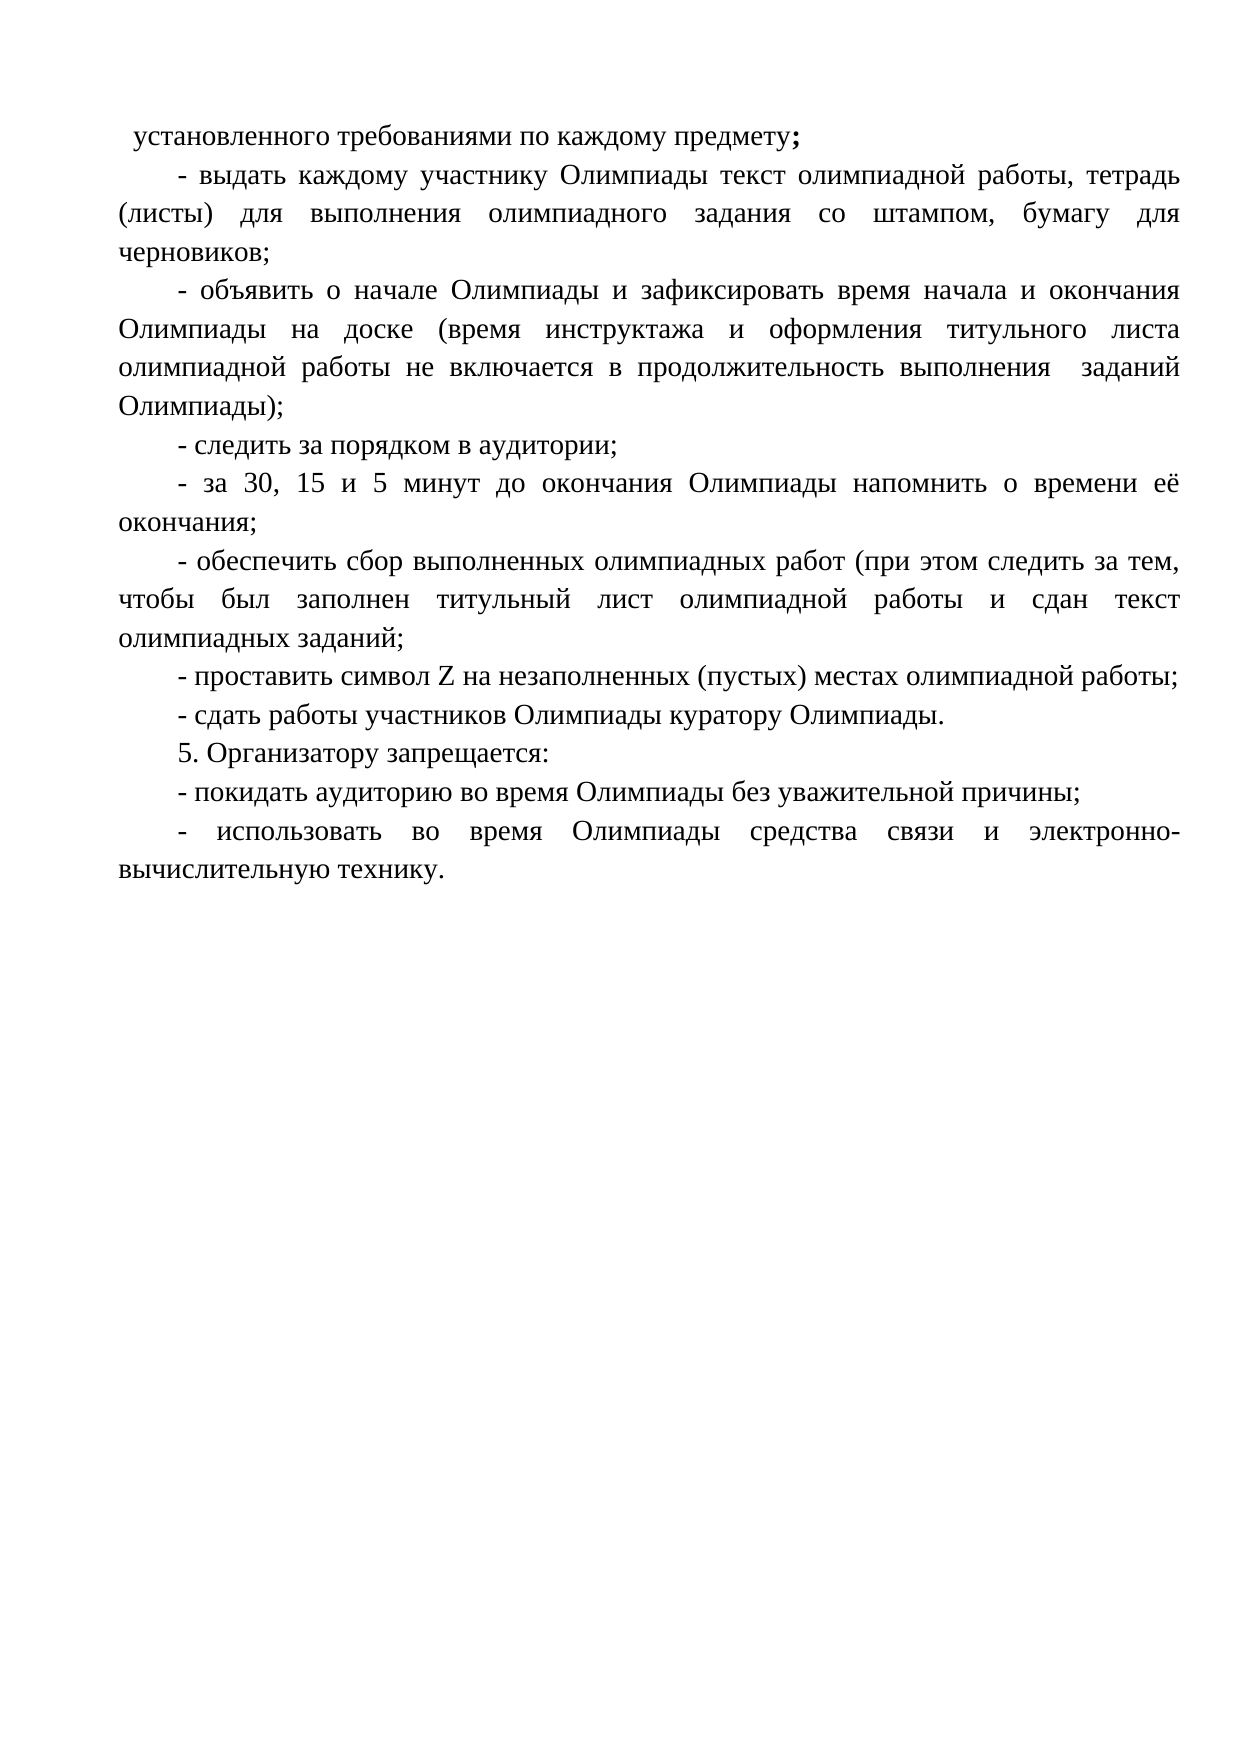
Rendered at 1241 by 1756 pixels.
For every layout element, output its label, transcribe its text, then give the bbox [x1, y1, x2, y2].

text - использовать во время Олимпиады средства связи и электронно-вычислительную технику. [118, 813, 1181, 885]
text - покидать аудиторию во время Олимпиады без уважительной причины; [118, 774, 1181, 808]
text - за 30, 15 и 5 минут до окончания Олимпиады напомнить о времени её окончания; [118, 465, 1181, 537]
text - обеспечить сбор выполненных олимпиадных работ (при этом следить за тем, чтобы был заполнен титульный лист олимпиадной работы и сдан текст олимпиадных заданий; [118, 543, 1181, 653]
text - объявить о начале Олимпиады и зафиксировать время начала и окончания Олимпиады на доске (время инструктажа и оформления титульного листа олимпиадной работы не включается в продолжительность выполнения заданий Олимпиады); [118, 272, 1181, 422]
text - проставить символ Z на незаполненных (пустых) местах олимпиадной работы; [118, 658, 1181, 692]
text 5. Организатору запрещается: [118, 736, 1181, 769]
text - следить за порядком в аудитории; [118, 427, 1181, 460]
text - выдать каждому участнику Олимпиады текст олимпиадной работы, тетрадь (листы) для выполнения олимпиадного задания со штампом, бумагу для черновиков; [118, 157, 1181, 267]
text - сдать работы участников Олимпиады куратору Олимпиады. [118, 697, 1181, 731]
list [133, 118, 1181, 152]
